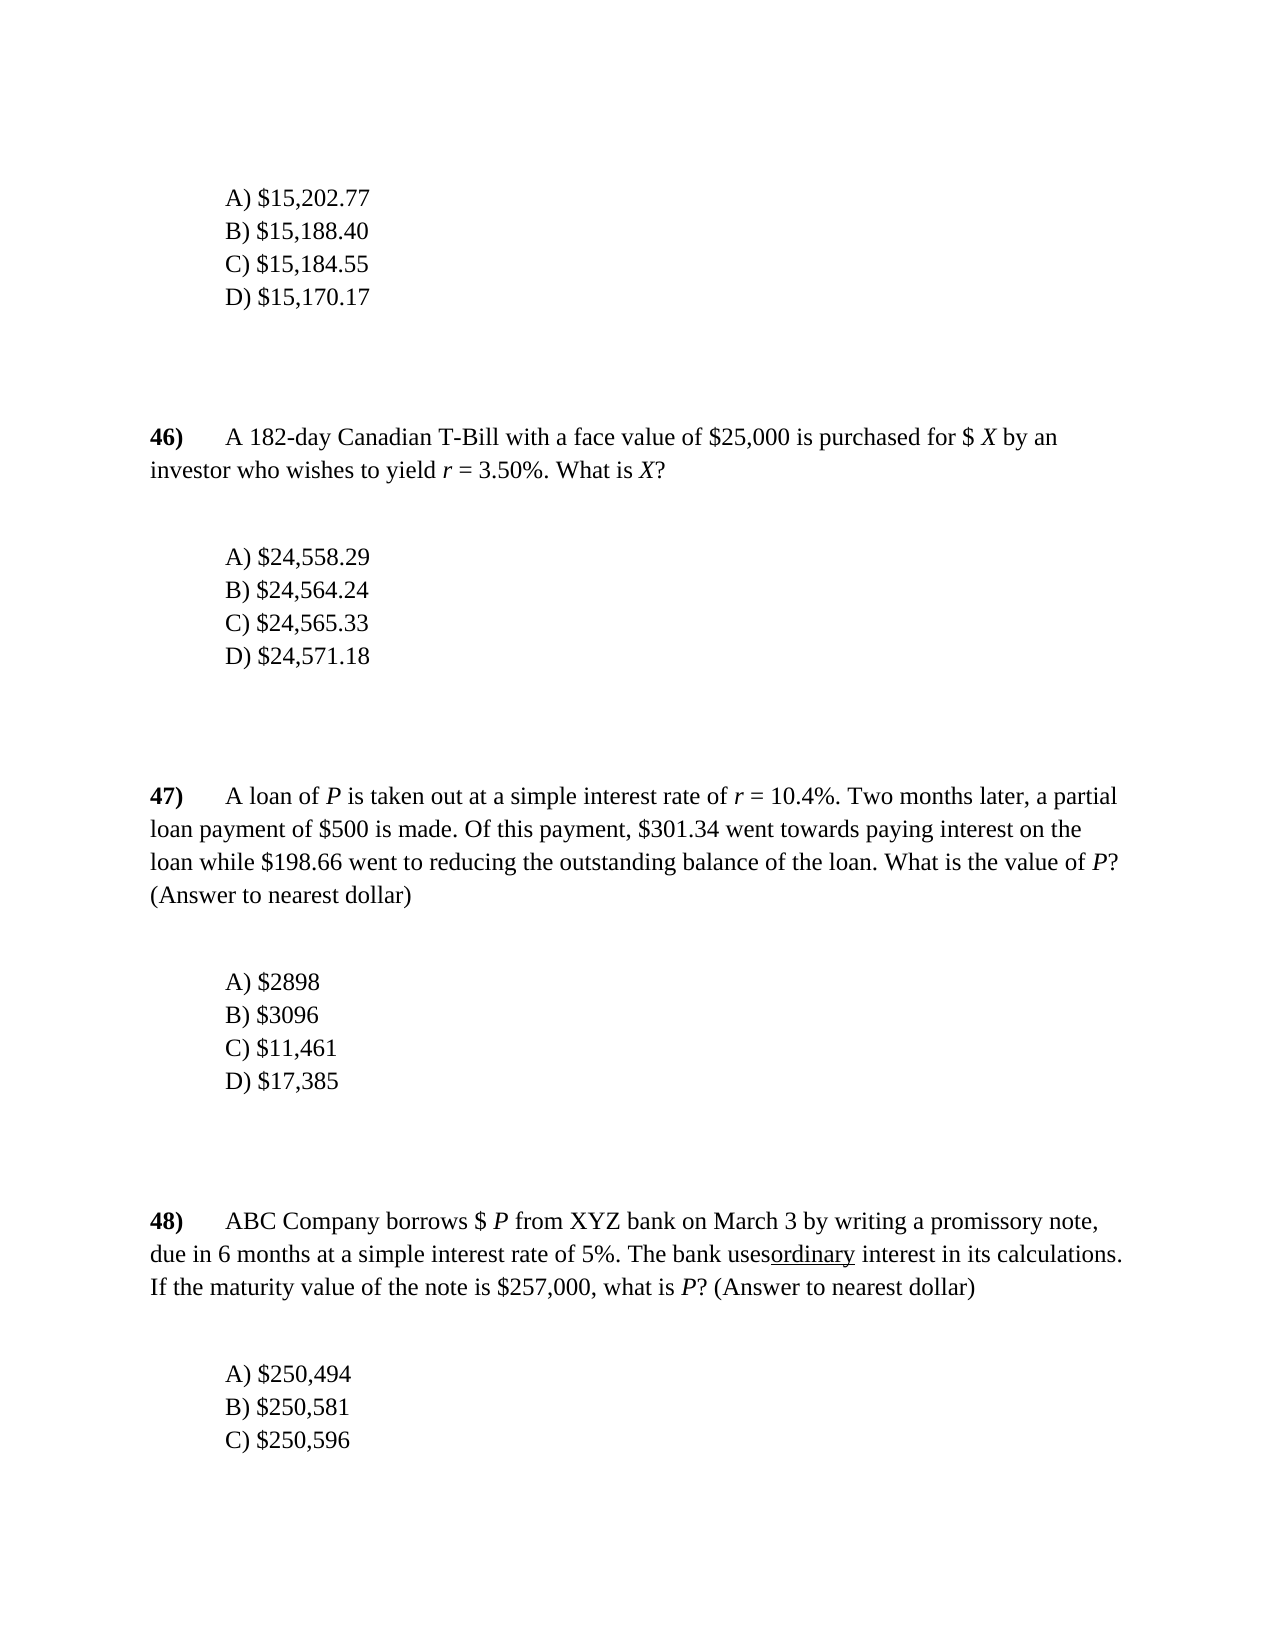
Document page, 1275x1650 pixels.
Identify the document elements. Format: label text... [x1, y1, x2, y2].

text 48) ABC Company borrows $ P from XYZ bank on March 3 by writing a promissory note, due in 6 months at a simple interest rate of 5%. The bank usesordinary interest in its calculations. If the maturity value of the note is $257,000, what is P? (Answer to nearest dollar) [150, 1206, 1125, 1301]
text A) $15,202.77 B) $15,188.40 C) $15,184.55 D) $15,170.17 [150, 150, 1125, 344]
text A) $2898 B) $3096 C) $11,461 D) $17,385 [150, 934, 1125, 1128]
text A) $24,558.29 B) $24,564.24 C) $24,565.33 D) $24,571.18 [150, 509, 1125, 703]
text 47) A loan of P is taken out at a simple interest rate of r = 10.4%. Two months later, a partial loan payment of $500 is made. Of this payment, $301.34 went towards paying interest on the loan while $198.66 went to reducing the outstanding balance of the loan. What is the value of P? (Answer to nearest dollar) [150, 781, 1125, 909]
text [150, 1326, 1125, 1453]
text 46) A 182-day Canadian T-Bill with a face value of $25,000 is purchased for $ X by an investor who wishes to yield r = 3.50%. What is X? [150, 422, 1125, 484]
